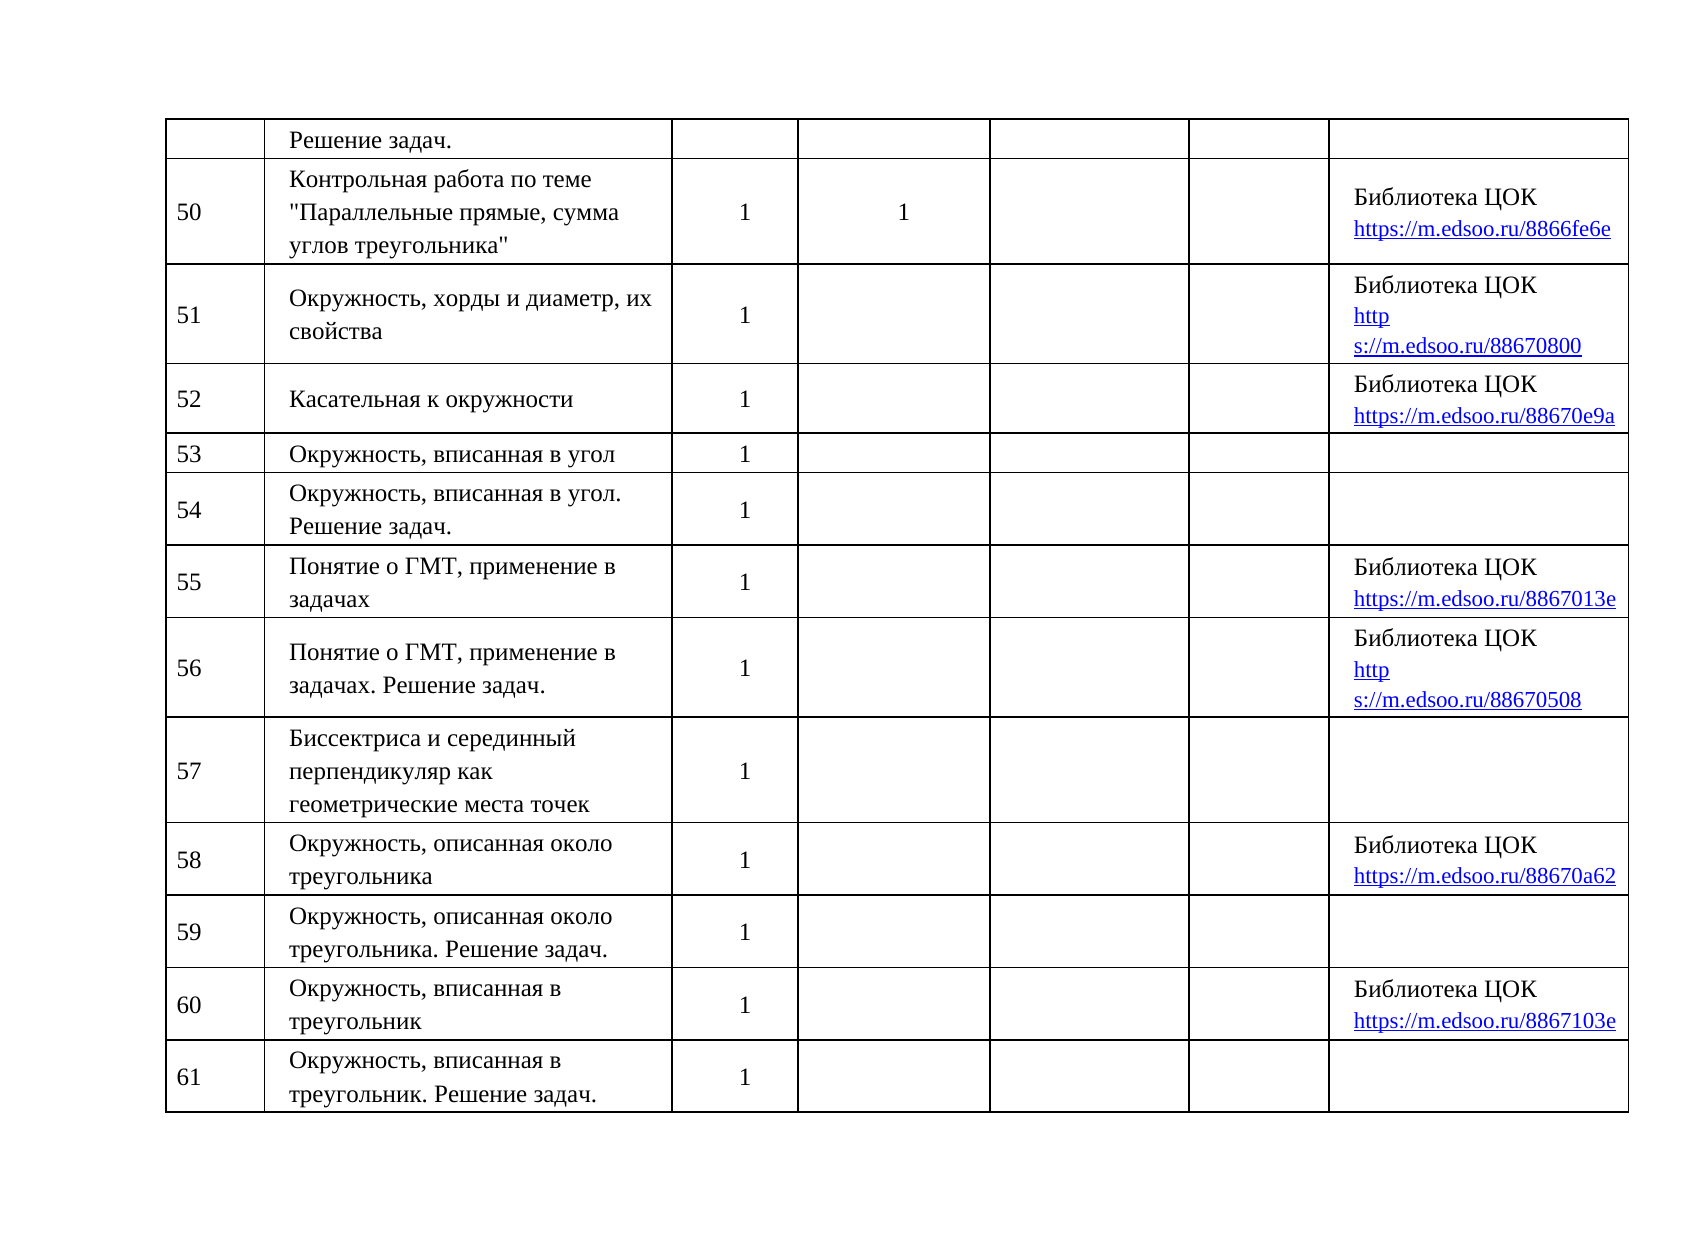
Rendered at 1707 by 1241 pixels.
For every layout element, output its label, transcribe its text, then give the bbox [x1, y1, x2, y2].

table_cell [991, 718, 1188, 822]
table_cell 1 [673, 968, 797, 1039]
table_cell [1190, 896, 1328, 966]
table_cell [991, 823, 1188, 894]
table_cell Окружность, вписанная в треугольник. Решение задач. [265, 1041, 671, 1111]
table_cell 1 [673, 896, 797, 966]
table_cell 1 [673, 364, 797, 432]
table_cell Библиотека ЦОК https://m.edsoo.ru/88670800 [1330, 265, 1628, 363]
table_cell 56 [167, 618, 264, 716]
table_cell [799, 434, 989, 472]
table_cell [799, 718, 989, 822]
table_cell 1 [673, 546, 797, 616]
table_cell Контрольная работа по теме "Параллельные прямые, сумма углов треугольника" [265, 159, 671, 263]
table_cell [1190, 434, 1328, 472]
table_cell [1190, 159, 1328, 263]
table_cell [1190, 618, 1328, 716]
table_cell 51 [167, 265, 264, 363]
table_cell [991, 1041, 1188, 1111]
table_cell [799, 823, 989, 894]
table_cell [1190, 823, 1328, 894]
table_cell [799, 546, 989, 616]
table_cell [1190, 968, 1328, 1039]
table_cell [1330, 473, 1628, 544]
table_cell [991, 473, 1188, 544]
table_cell 58 [167, 823, 264, 894]
table_cell Окружность, описанная около треугольника. Решение задач. [265, 896, 671, 966]
table_cell [991, 968, 1188, 1039]
table_cell 50 [167, 159, 264, 263]
table_cell [1190, 473, 1328, 544]
table_cell Касательная к окружности [265, 364, 671, 432]
table_cell [1190, 718, 1328, 822]
table_cell Библиотека ЦОК https://m.edsoo.ru/8867103e [1330, 968, 1628, 1039]
table_cell Окружность, хорды и диаметр, их свойства [265, 265, 671, 363]
table_cell 1 [673, 265, 797, 363]
table_cell [799, 265, 989, 363]
table_cell 1 [673, 120, 797, 157]
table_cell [265, 120, 671, 157]
table_cell [1190, 546, 1328, 616]
table_cell Понятие о ГМТ, применение в задачах [265, 546, 671, 616]
table_cell [799, 618, 989, 716]
table_cell Биссектриса и серединный перпендикуляр как геометрические места точек [265, 718, 671, 822]
table_cell [991, 434, 1188, 472]
table_cell 61 [167, 1041, 264, 1111]
table_cell [991, 546, 1188, 616]
table_cell 53 [167, 434, 264, 472]
table_cell [1330, 718, 1628, 822]
table_cell 1 [673, 823, 797, 894]
table_cell [799, 896, 989, 966]
table_cell Библиотека ЦОК https://m.edsoo.ru/88670e9a [1330, 364, 1628, 432]
table_cell [1190, 120, 1328, 157]
table_cell [1190, 1041, 1328, 1111]
table_cell 55 [167, 546, 264, 616]
table_cell 1 [673, 1041, 797, 1111]
table_cell [991, 265, 1188, 363]
table_cell Понятие о ГМТ, применение в задачах. Решение задач. [265, 618, 671, 716]
table_cell Окружность, вписанная в треугольник [265, 968, 671, 1039]
table_cell 1 [673, 618, 797, 716]
table_cell 1 [673, 473, 797, 544]
table_cell [1330, 120, 1628, 157]
table_cell [991, 364, 1188, 432]
table_cell Библиотека ЦОК https://m.edsoo.ru/8866fe6e [1330, 159, 1628, 263]
table_cell [1330, 1041, 1628, 1111]
table_cell [799, 120, 989, 157]
table_cell Библиотека ЦОК https://m.edsoo.ru/88670508 [1330, 618, 1628, 716]
table_cell [1330, 896, 1628, 966]
table_cell 1 [799, 159, 989, 263]
table_cell [799, 1041, 989, 1111]
table_cell 52 [167, 364, 264, 432]
table_cell 59 [167, 896, 264, 966]
table_cell [1190, 265, 1328, 363]
table_cell 1 [673, 434, 797, 472]
table_cell [991, 120, 1188, 157]
table_cell Окружность, описанная около треугольника [265, 823, 671, 894]
table_cell [1190, 364, 1328, 432]
table_cell 57 [167, 718, 264, 822]
table_cell [991, 159, 1188, 263]
table_cell [1330, 434, 1628, 472]
table_cell [991, 896, 1188, 966]
table_cell 54 [167, 473, 264, 544]
table_cell [799, 473, 989, 544]
table_cell Библиотека ЦОК https://m.edsoo.ru/8867013e [1330, 546, 1628, 616]
table_cell Окружность, вписанная в угол [265, 434, 671, 472]
table_cell Окружность, вписанная в угол. Решение задач. [265, 473, 671, 544]
table_cell 49 [167, 120, 264, 157]
table_cell [799, 364, 989, 432]
table_cell [799, 968, 989, 1039]
table_cell 1 [673, 718, 797, 822]
table_cell 60 [167, 968, 264, 1039]
table_cell [991, 618, 1188, 716]
table_cell Библиотека ЦОК https://m.edsoo.ru/88670a62 [1330, 823, 1628, 894]
table_cell 1 [673, 159, 797, 263]
